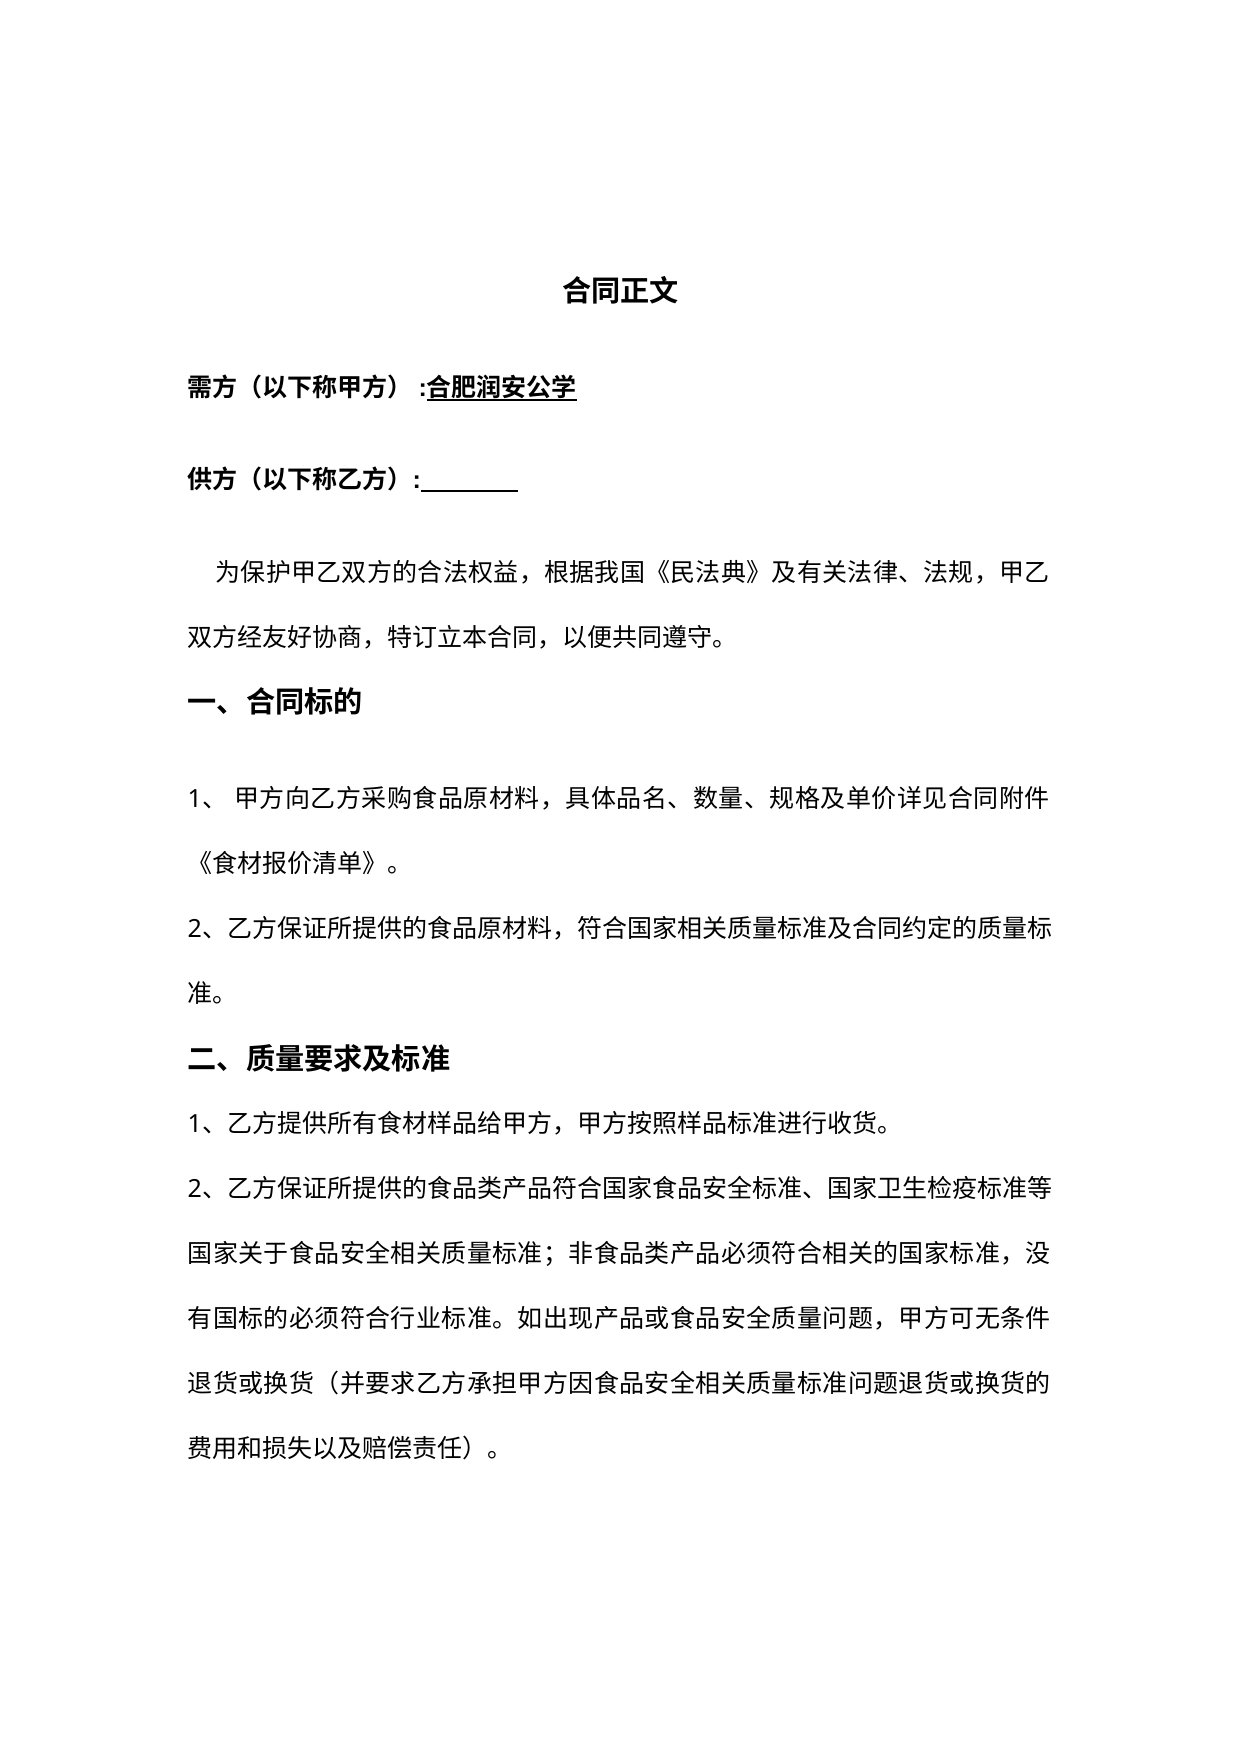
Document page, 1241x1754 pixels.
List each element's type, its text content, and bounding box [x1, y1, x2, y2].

text 2、乙方保证所提供的食品类产品符合国家食品安全标准、国家卫生检疫标准等国家关于食品安全相关质量标准；非食品类产品必须符合相关的国家标准，没有国标的必须符合行业标准。如出现产品或食品安全质量问题，甲方可无条件退货或换货（并要求乙方承担甲方因食品安全相关质量标准问题退货或换货的费用和损失以及赔偿责任）。 [187, 1154, 1053, 1479]
text 合同正文 [187, 257, 1053, 322]
text 需方（以下称甲方） :合肥润安公学 [187, 353, 1053, 418]
text 1、 甲方向乙方采购食品原材料，具体品名、数量、规格及单价详见合同附件《食材报价清单》。 [187, 764, 1053, 894]
text 供方（以下称乙方）: [187, 446, 1053, 511]
text 为保护甲乙双方的合法权益，根据我国《民法典》及有关法律、法规，甲乙双方经友好协商，特订立本合同，以便共同遵守。 [187, 538, 1053, 668]
text 2、乙方保证所提供的食品原材料，符合国家相关质量标准及合同约定的质量标准。 [187, 894, 1053, 1024]
list 一、合同标的 [187, 668, 1053, 733]
text 二、质量要求及标准 [187, 1024, 1053, 1089]
text 1、乙方提供所有食材样品给甲方，甲方按照样品标准进行收货。 [187, 1089, 1053, 1154]
